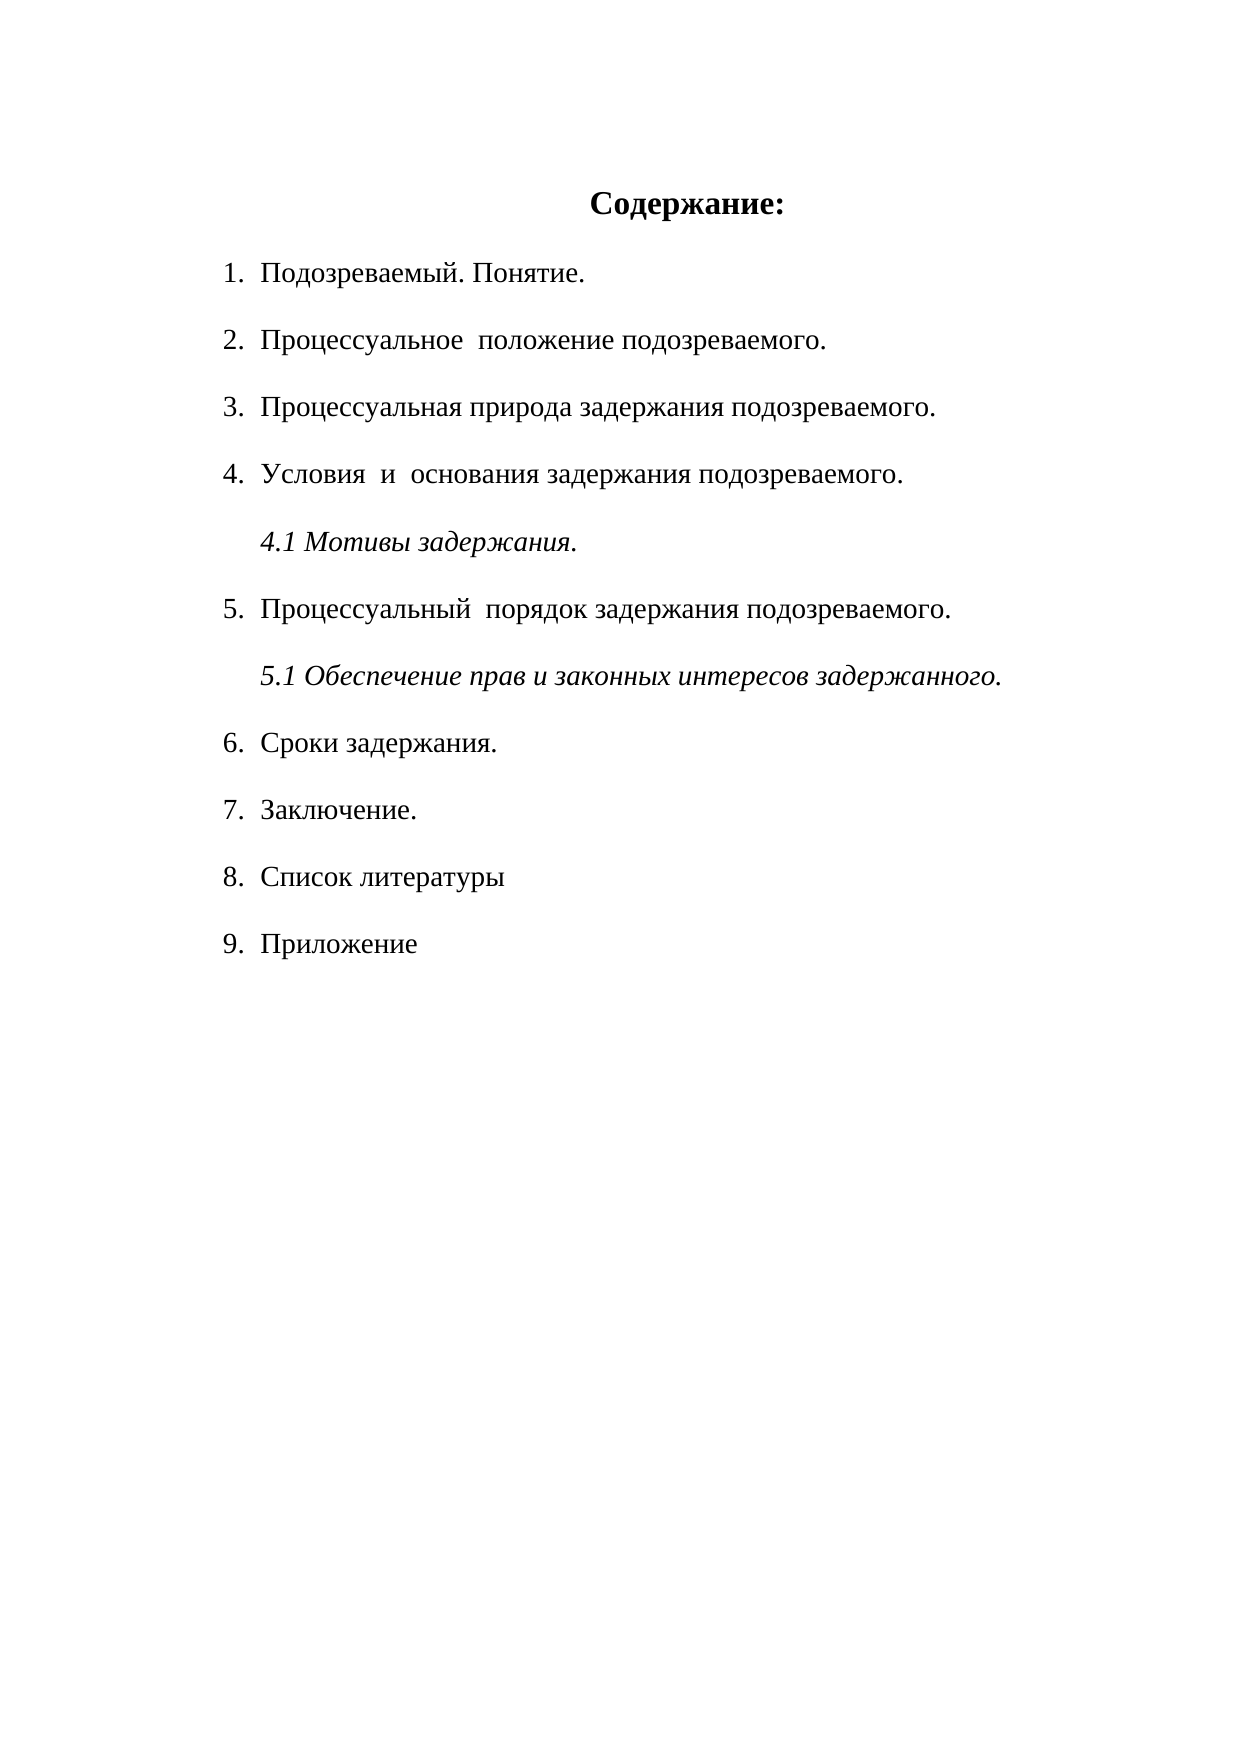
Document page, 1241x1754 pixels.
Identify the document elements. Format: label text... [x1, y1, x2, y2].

list Подозреваемый. Понятие. [223, 255, 1152, 289]
list Процессуальный порядок задержания подозреваемого. [223, 591, 1152, 624]
list Обеспечение прав и законных интересов задержанного. [260, 658, 1152, 691]
list Список литературы [223, 859, 1152, 893]
text Содержание: [148, 183, 1152, 222]
list Сроки задержания. [223, 725, 1152, 758]
list Приложение [223, 926, 1152, 960]
list Процессуальное положение подозреваемого. [223, 322, 1152, 356]
list Условия и основания задержания подозреваемого. [223, 457, 1152, 490]
list Процессуальная природа задержания подозреваемого. [223, 389, 1152, 423]
list Мотивы задержания. [260, 524, 1152, 557]
list Заключение. [223, 792, 1152, 826]
